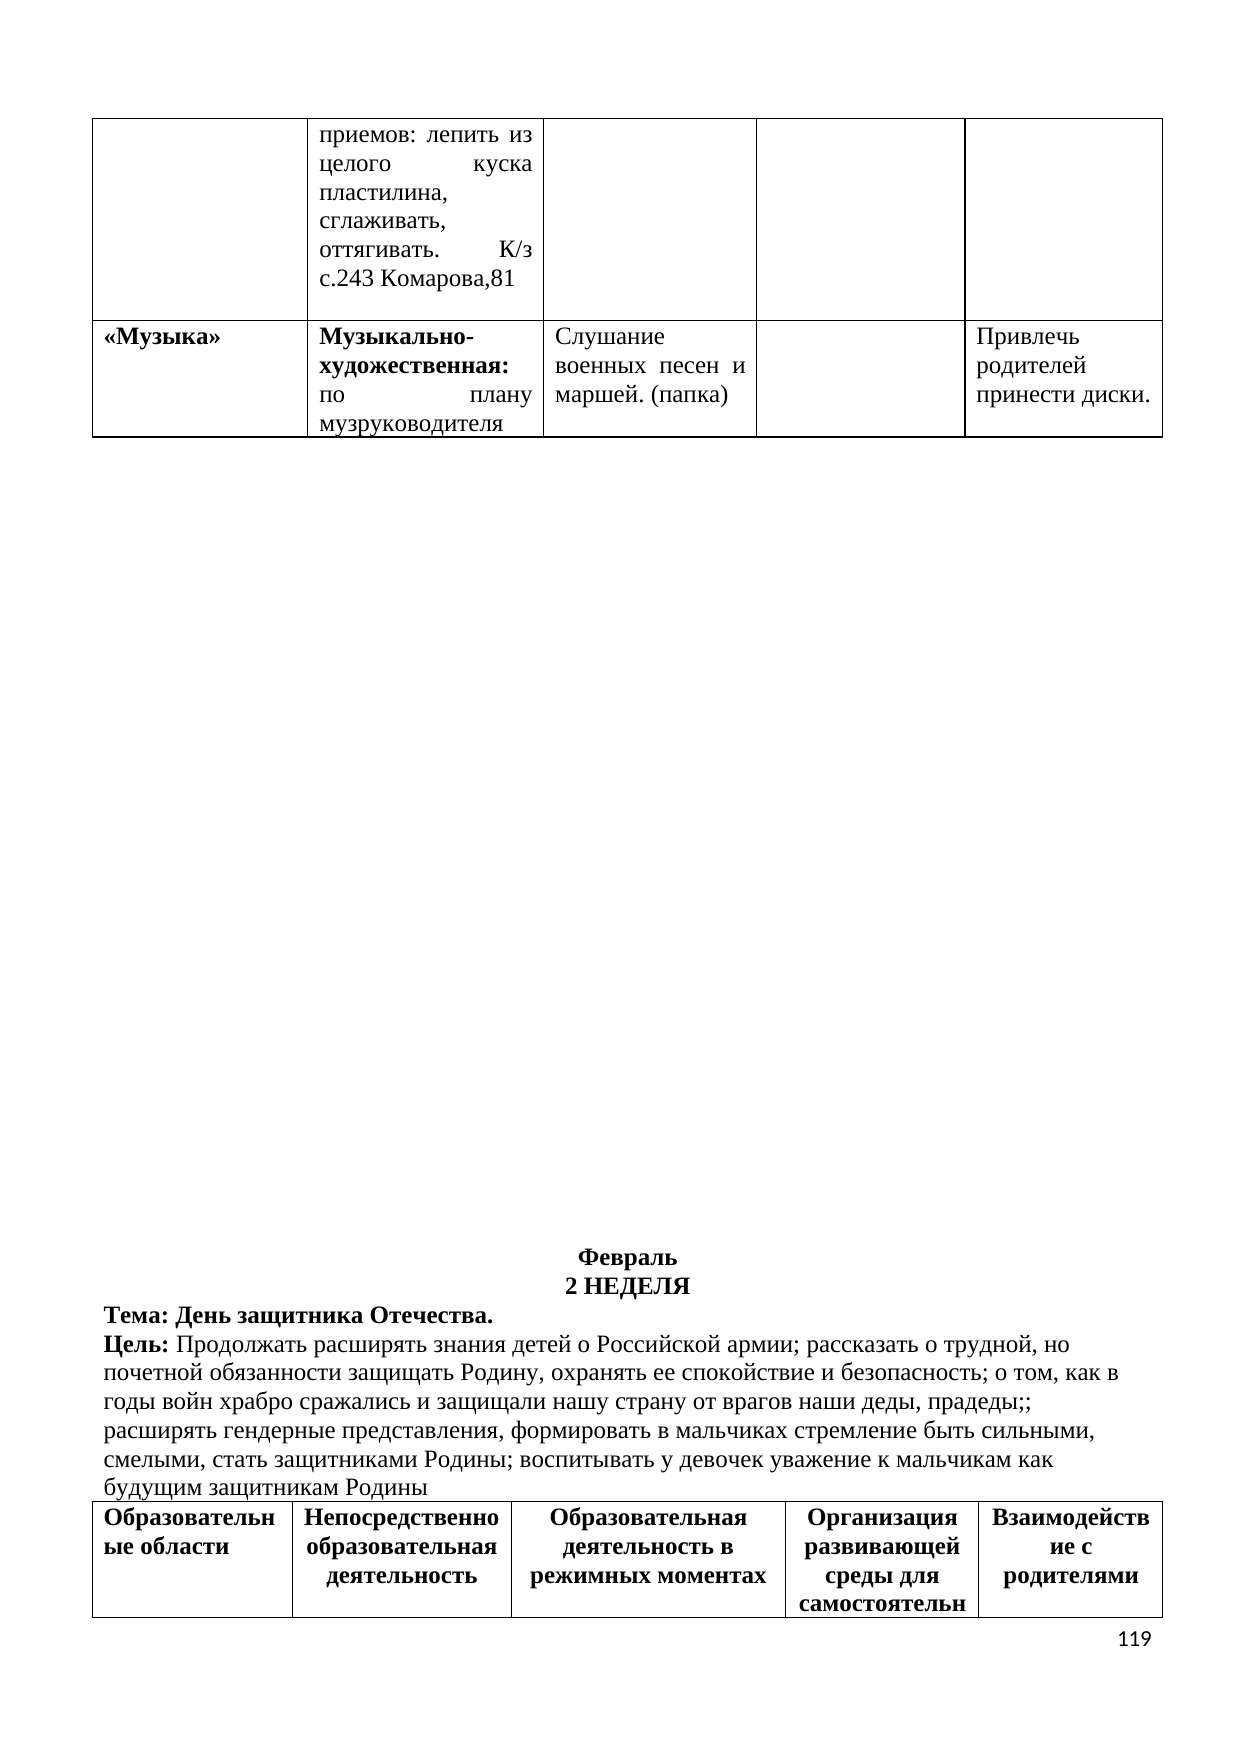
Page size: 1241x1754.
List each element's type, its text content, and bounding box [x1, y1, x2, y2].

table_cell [757, 119, 964, 320]
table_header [512, 1502, 785, 1617]
text Февраль [103, 1242, 1152, 1271]
text 2 НЕДЕЛЯ [103, 1271, 1152, 1300]
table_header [93, 1502, 292, 1617]
text Цель: Продолжать расширять знания детей о Российской армии; рассказать о трудной, но почетной обязанности защищать Родину, охранять ее спокойствие и безопасность; о том, как в годы войн храбро сражались и защищали нашу страну от врагов наши деды, прадеды;; расширять гендерные представления, формировать в мальчиках стремление быть сильными, смелыми, стать защитниками Родины; воспитывать у девочек уважение к мальчикам как будущим защитникам Родины [103, 1329, 1152, 1501]
table_cell «Музыка» [93, 321, 307, 436]
table_cell [757, 321, 964, 436]
table_cell Слушание военных песен и маршей. (папка) [544, 321, 756, 436]
table_cell Привлечь родителей принести диски. [966, 321, 1162, 436]
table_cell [966, 119, 1162, 320]
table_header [979, 1502, 1162, 1617]
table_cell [93, 119, 307, 320]
text Тема: День защитника Отечества. [103, 1300, 1152, 1329]
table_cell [308, 119, 543, 320]
table_cell Музыкально-художественная: по плану музруководителя [308, 321, 543, 436]
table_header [786, 1502, 978, 1617]
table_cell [544, 119, 756, 320]
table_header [293, 1502, 511, 1617]
